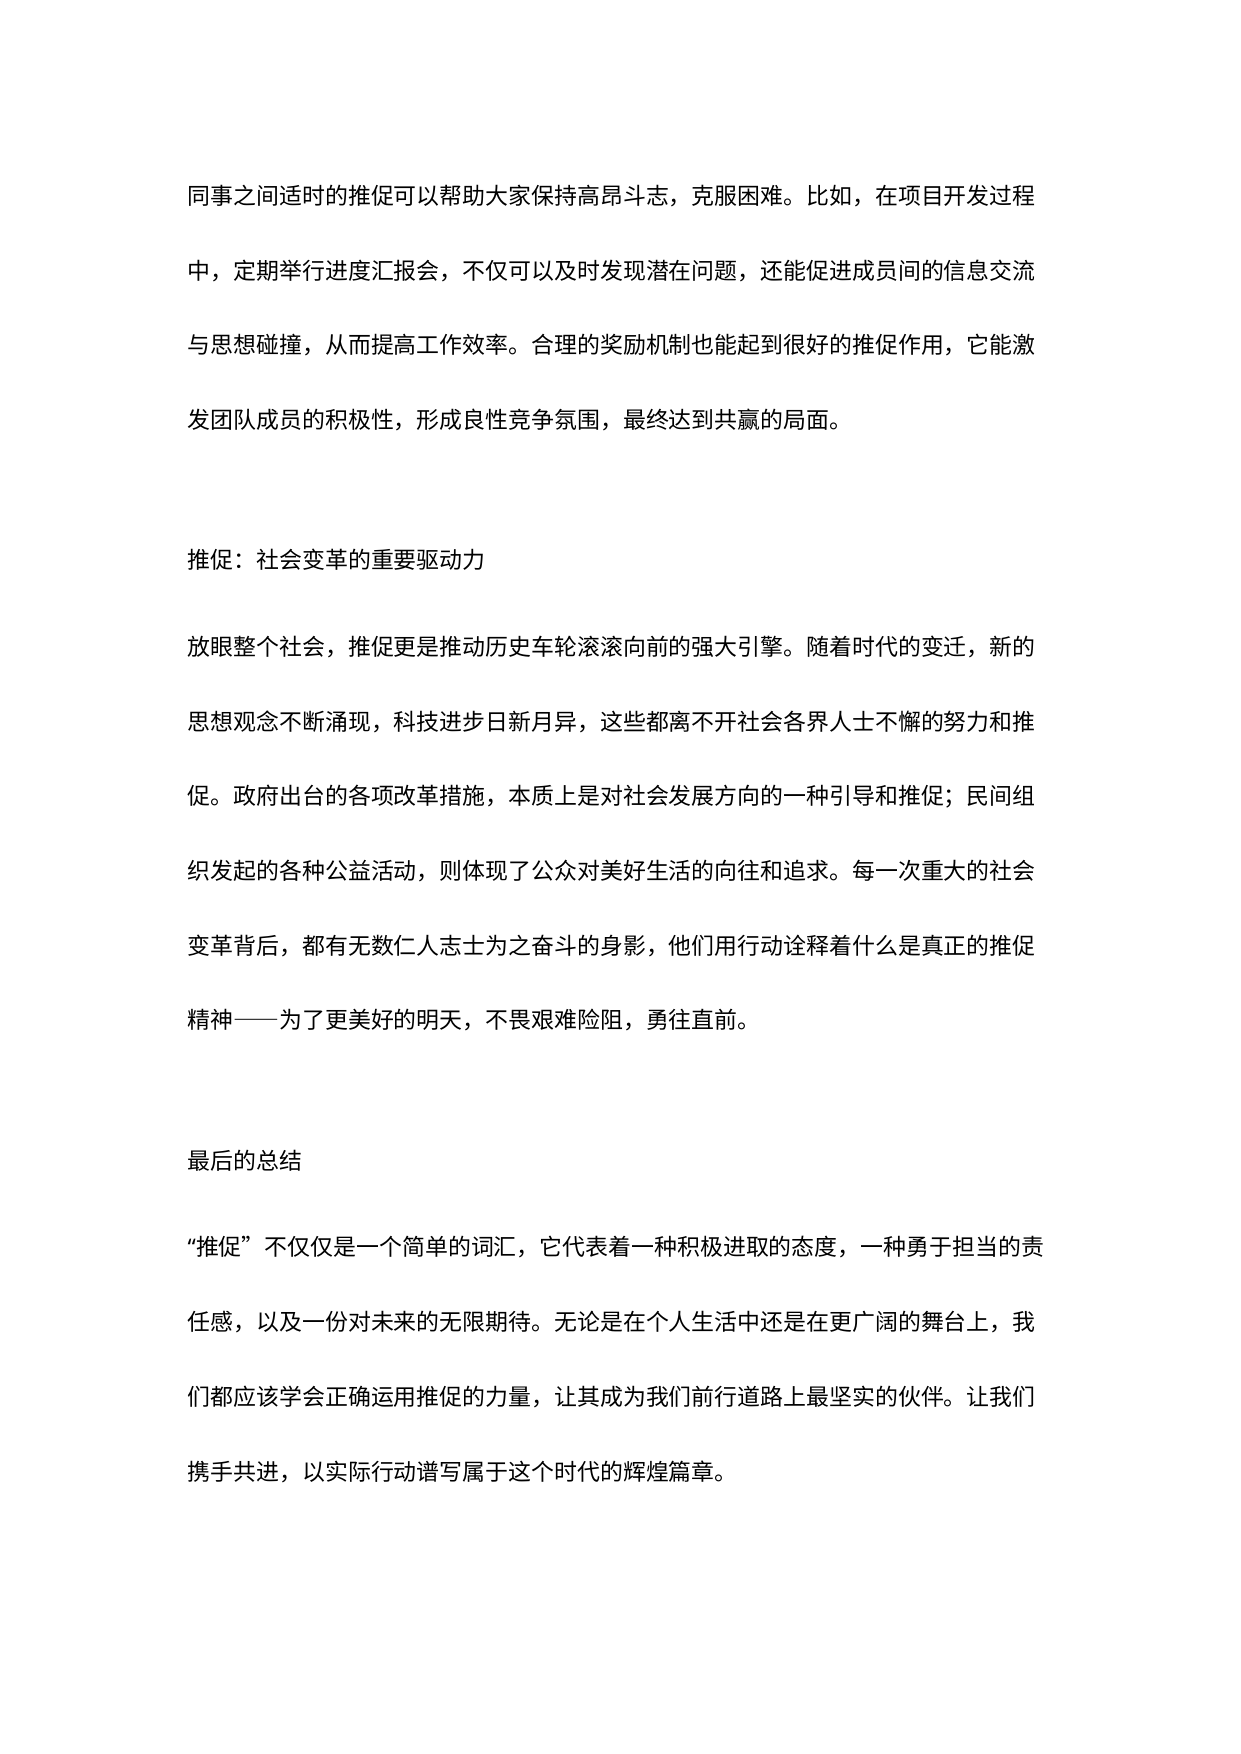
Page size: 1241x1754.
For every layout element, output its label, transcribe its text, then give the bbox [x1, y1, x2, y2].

text “推促”不仅仅是一个简单的词汇，它代表着一种积极进取的态度，一种勇于担当的责任感，以及一份对未来的无限期待。无论是在个人生活中还是在更广阔的舞台上，我们都应该学会正确运用推促的力量，让其成为我们前行道路上最坚实的伙伴。让我们携手共进，以实际行动谱写属于这个时代的辉煌篇章。 [187, 1213, 1053, 1502]
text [187, 162, 1053, 451]
text 最后的总结 [187, 1127, 1053, 1192]
text 推促：社会变革的重要驱动力 [187, 526, 1053, 591]
text 放眼整个社会，推促更是推动历史车轮滚滚向前的强大引擎。随着时代的变迁，新的思想观念不断涌现，科技进步日新月异，这些都离不开社会各界人士不懈的努力和推促。政府出台的各项改革措施，本质上是对社会发展方向的一种引导和推促；民间组织发起的各种公益活动，则体现了公众对美好生活的向往和追求。每一次重大的社会变革背后，都有无数仁人志士为之奋斗的身影，他们用行动诠释着什么是真正的推促精神——为了更美好的明天，不畏艰难险阻，勇往直前。 [187, 613, 1053, 1051]
